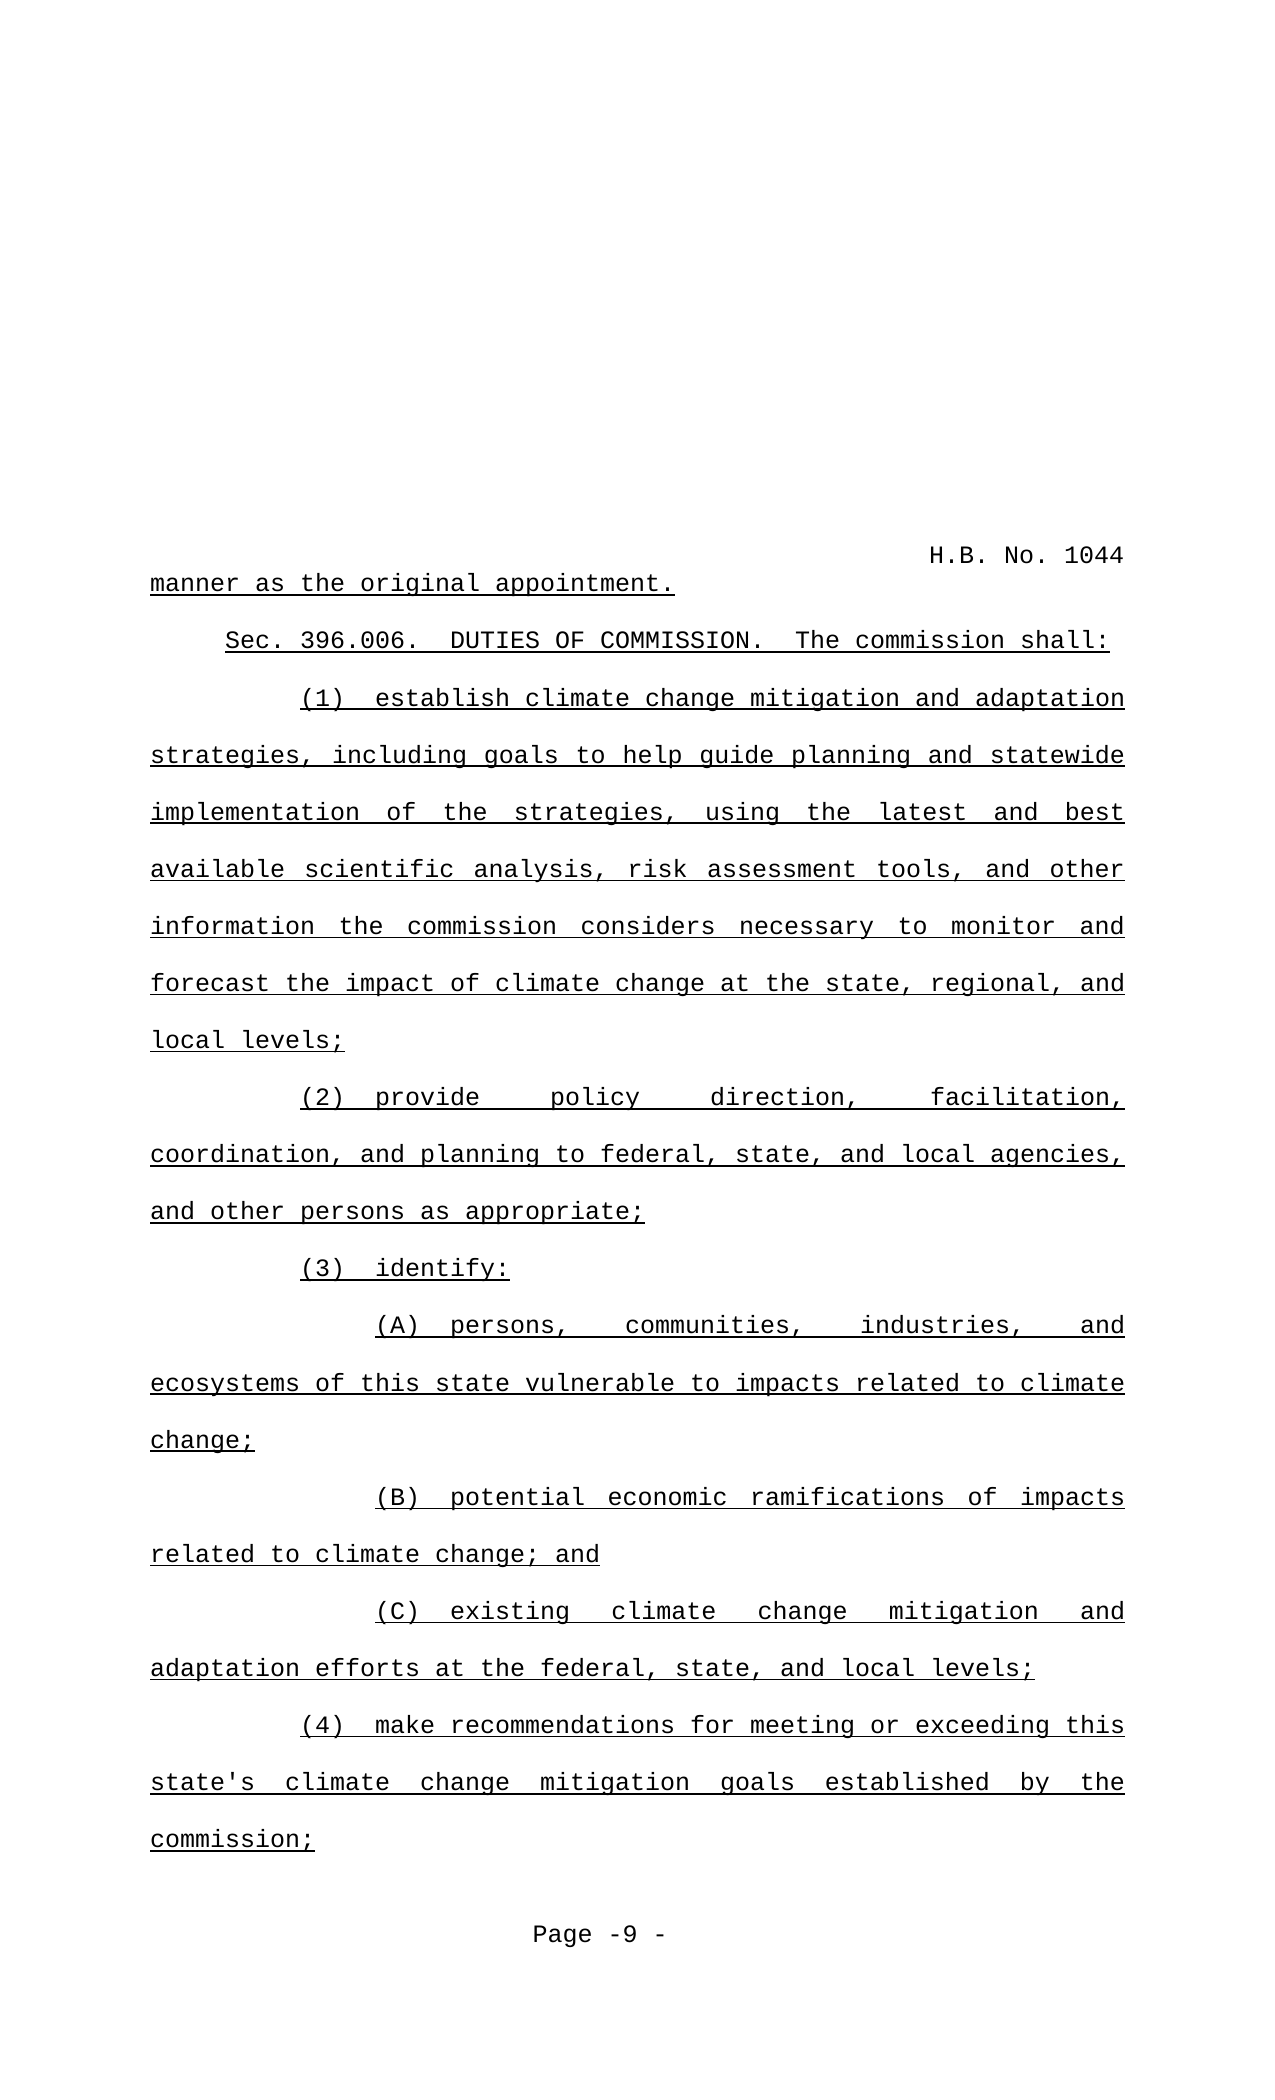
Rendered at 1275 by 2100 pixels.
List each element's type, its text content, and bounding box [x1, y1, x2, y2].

text (4) make recommendations for meeting or exceeding this state's climate change mitigation goals established by the commission; [150, 1712, 1125, 1793]
text (B) potential economic ramifications of impacts related to climate change; and [150, 1484, 1125, 1570]
text (1) establish climate change mitigation and adaptation strategies, including goals to help guide planning and statewide implementation of the strategies, using the latest and best available scientific analysis, risk assessment tools, and other information the commission considers necessary to monitor and forecast the impact of climate change at the state, regional, and local levels; [150, 685, 1125, 765]
text Sec. 396.006. DUTIES OF COMMISSION. The commission shall: [150, 628, 1125, 656]
text (A) persons, communities, industries, and ecosystems of this state vulnerable to impacts related to climate change; [150, 1395, 1125, 1456]
text (4) make recommendations for meeting or exceeding this state's climate change mitigation goals established by the commission; [150, 1795, 1125, 1855]
text (1) establish climate change mitigation and adaptation strategies, including goals to help guide planning and statewide implementation of the strategies, using the latest and best available scientific analysis, risk assessment tools, and other information the commission considers necessary to monitor and forecast the impact of climate change at the state, regional, and local levels; [150, 767, 1125, 822]
text (1) establish climate change mitigation and adaptation strategies, including goals to help guide planning and statewide implementation of the strategies, using the latest and best available scientific analysis, risk assessment tools, and other information the commission considers necessary to monitor and forecast the impact of climate change at the state, regional, and local levels; [150, 995, 1125, 1056]
text (1) establish climate change mitigation and adaptation strategies, including goals to help guide planning and statewide implementation of the strategies, using the latest and best available scientific analysis, risk assessment tools, and other information the commission considers necessary to monitor and forecast the impact of climate change at the state, regional, and local levels; [150, 824, 1125, 880]
text (C) existing climate change mitigation and adaptation efforts at the federal, state, and local levels; [150, 1598, 1125, 1684]
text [150, 571, 1125, 599]
text (2) provide policy direction, facilitation, coordination, and planning to federal, state, and local agencies, and other persons as appropriate; [150, 1167, 1125, 1227]
text (A) persons, communities, industries, and ecosystems of this state vulnerable to impacts related to climate change; [150, 1313, 1125, 1393]
text (2) provide policy direction, facilitation, coordination, and planning to federal, state, and local agencies, and other persons as appropriate; [150, 1084, 1125, 1165]
text (1) establish climate change mitigation and adaptation strategies, including goals to help guide planning and statewide implementation of the strategies, using the latest and best available scientific analysis, risk assessment tools, and other information the commission considers necessary to monitor and forecast the impact of climate change at the state, regional, and local levels; [150, 881, 1125, 937]
text (3) identify: [150, 1256, 1125, 1284]
text (1) establish climate change mitigation and adaptation strategies, including goals to help guide planning and statewide implementation of the strategies, using the latest and best available scientific analysis, risk assessment tools, and other information the commission considers necessary to monitor and forecast the impact of climate change at the state, regional, and local levels; [150, 938, 1125, 994]
